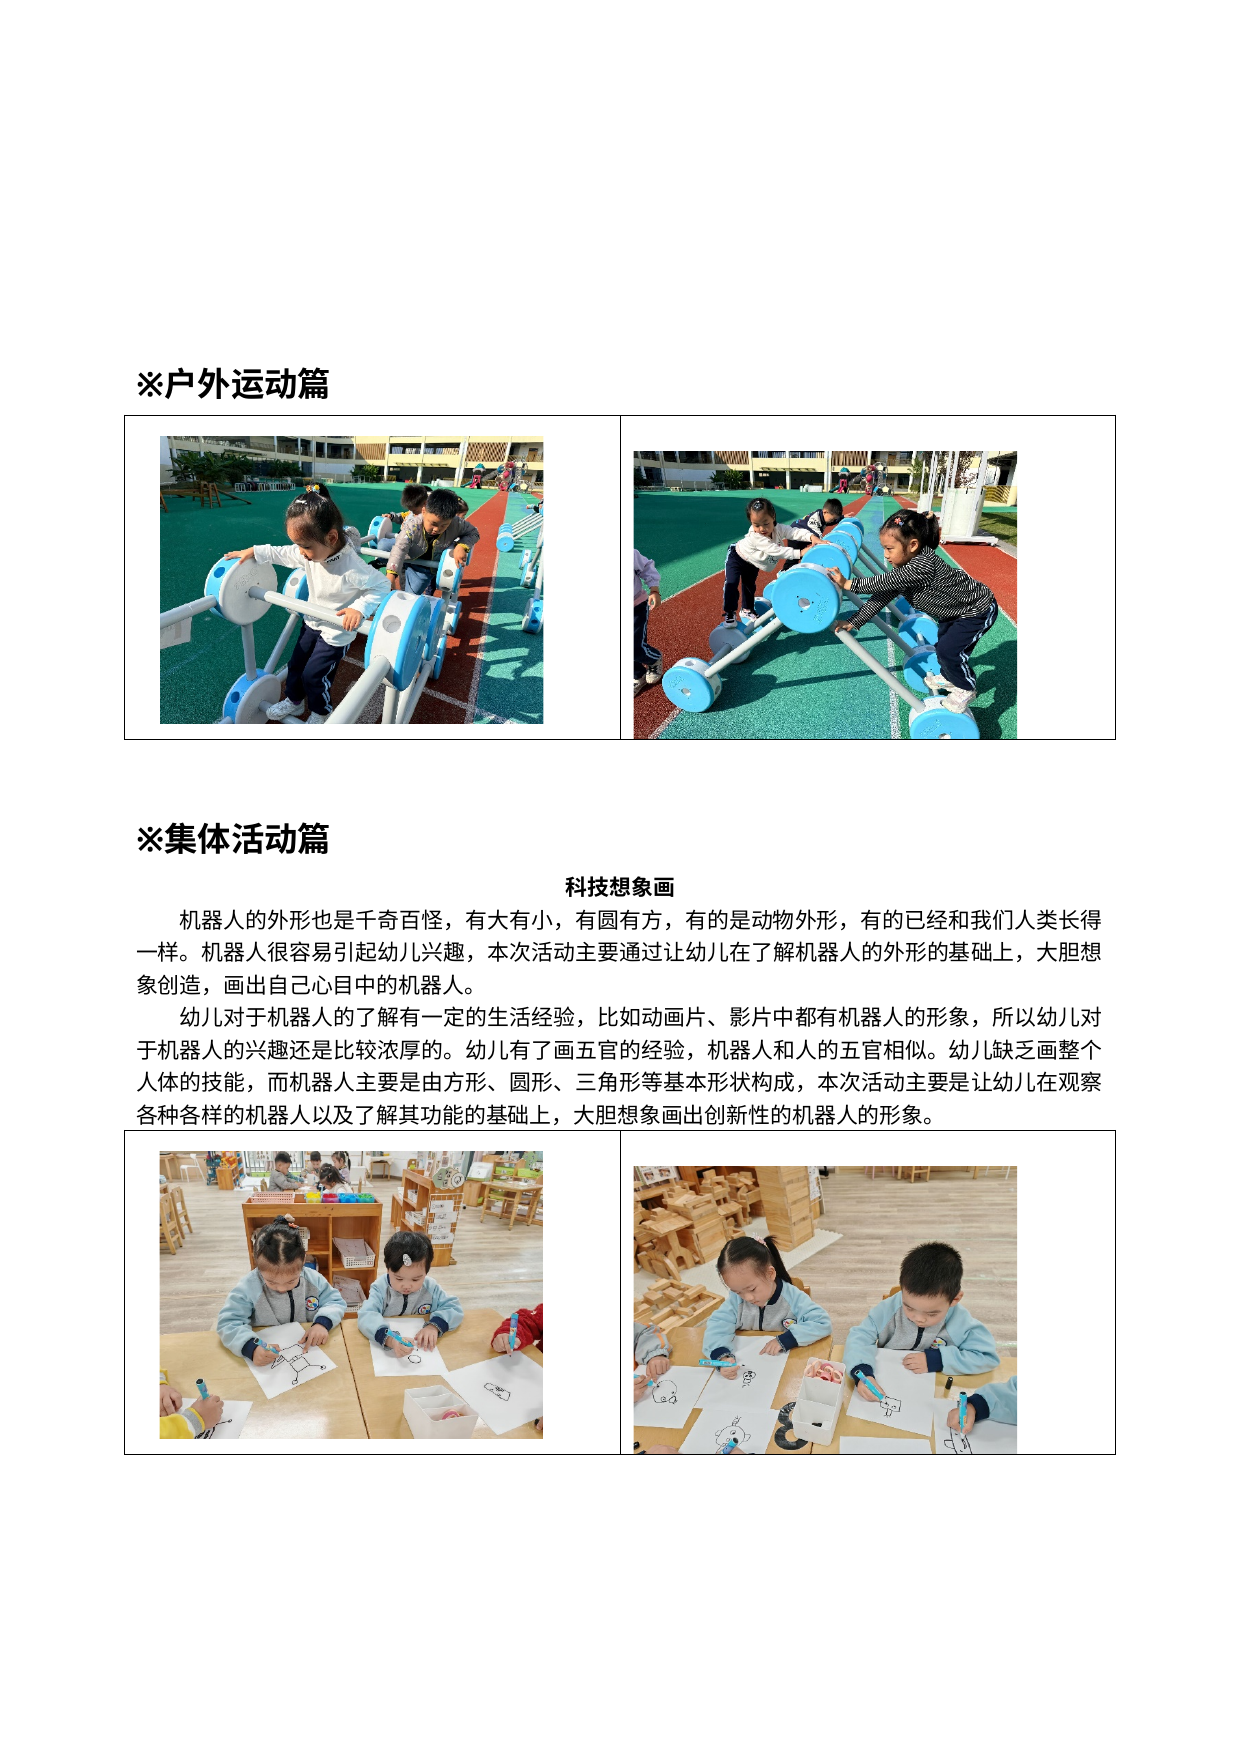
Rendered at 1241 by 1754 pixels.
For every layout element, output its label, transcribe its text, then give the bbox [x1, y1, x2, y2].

table_header [125, 1131, 620, 1454]
picture [633, 451, 1018, 739]
table_header [621, 1131, 1115, 1454]
picture [633, 1166, 1018, 1454]
text 科技想象画 [136, 870, 1104, 902]
table_header [125, 416, 620, 739]
picture [160, 436, 544, 724]
text 机器人的外形也是千奇百怪，有大有小，有圆有方，有的是动物外形，有的已经和我们人类长得一样。机器人很容易引起幼儿兴趣，本次活动主要通过让幼儿在了解机器人的外形的基础上，大胆想象创造，画出自己心目中的机器人。 [136, 902, 1104, 1000]
text ※集体活动篇 [136, 805, 1104, 870]
text ※户外运动篇 [136, 349, 1104, 414]
picture [159, 1151, 543, 1439]
table_header [621, 416, 1115, 739]
text 幼儿对于机器人的了解有一定的生活经验，比如动画片、影片中都有机器人的形象，所以幼儿对于机器人的兴趣还是比较浓厚的。幼儿有了画五官的经验，机器人和人的五官相似。幼儿缺乏画整个人体的技能，而机器人主要是由方形、圆形、三角形等基本形状构成，本次活动主要是让幼儿在观察各种各样的机器人以及了解其功能的基础上，大胆想象画出创新性的机器人的形象。 [136, 1000, 1104, 1130]
